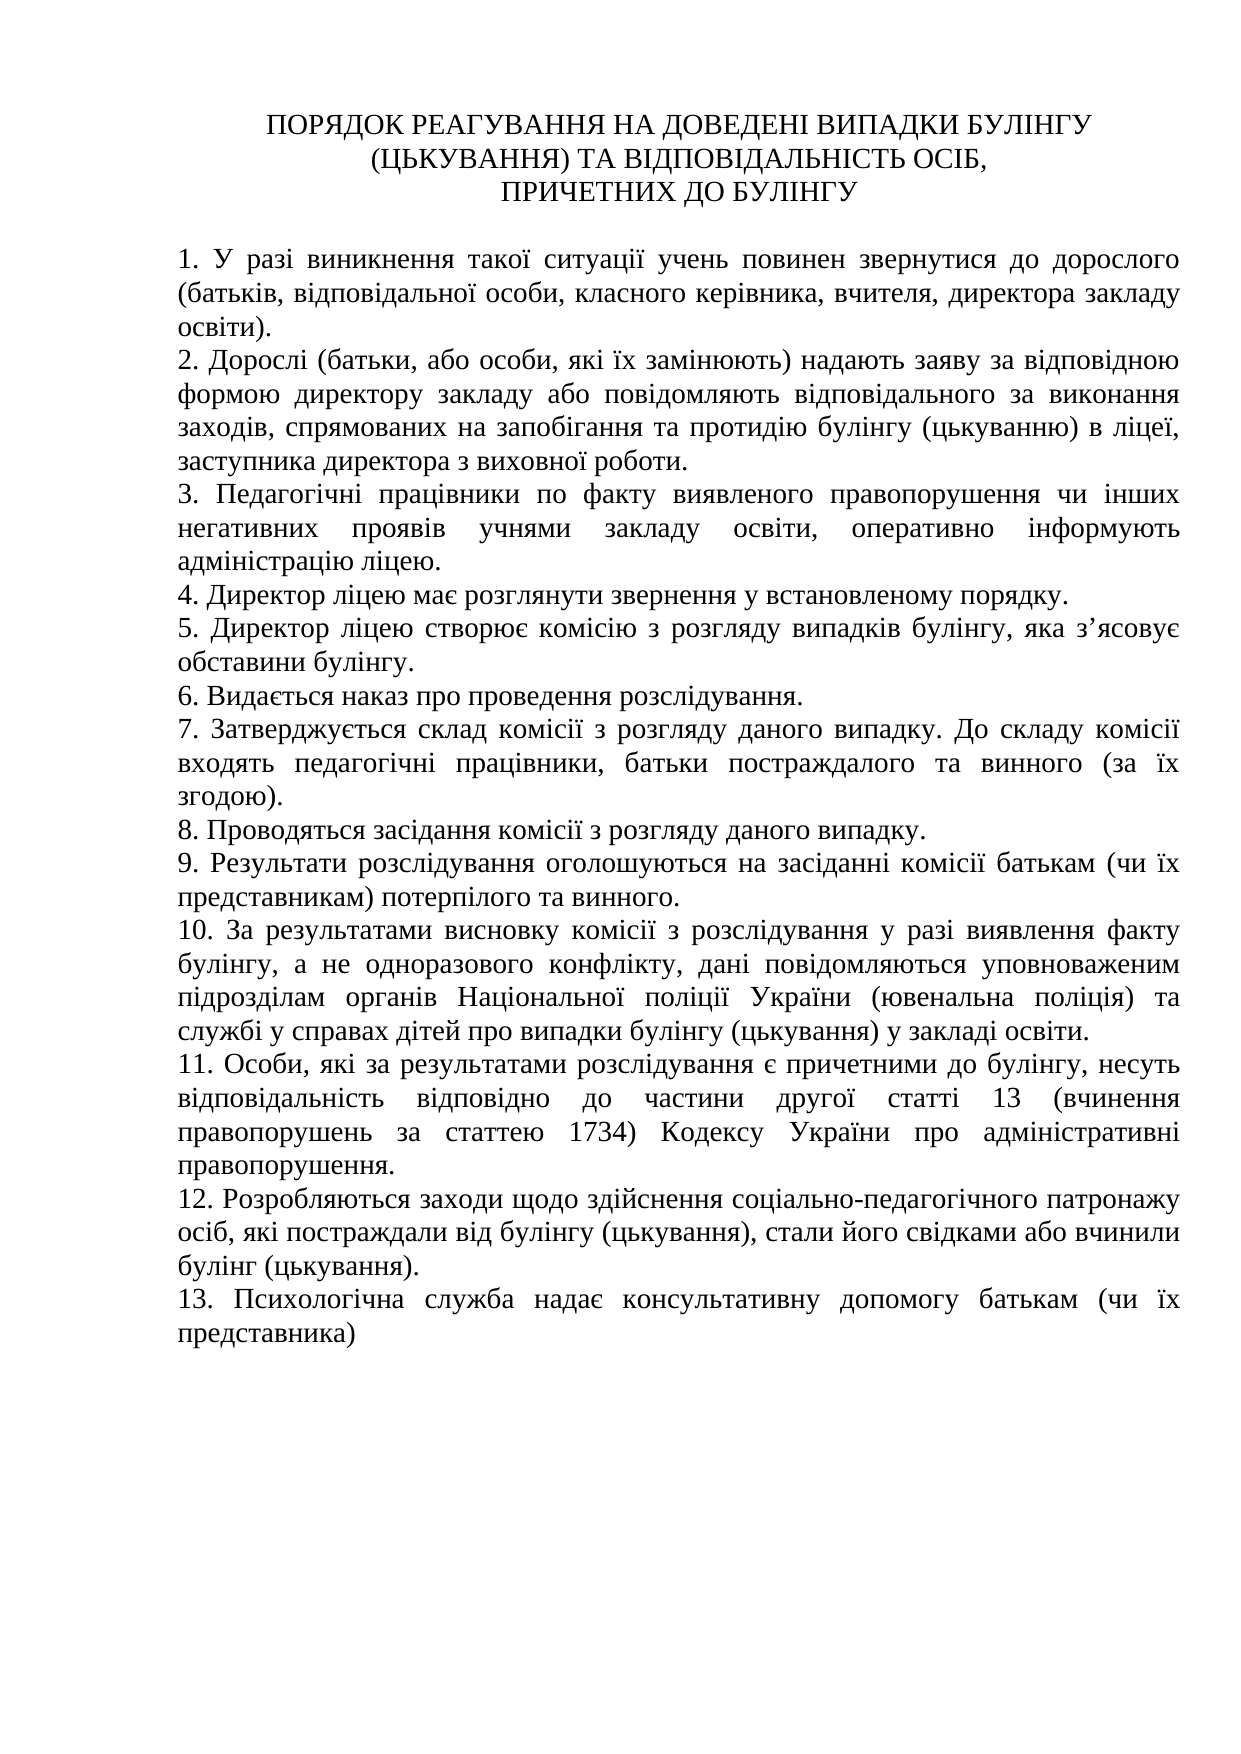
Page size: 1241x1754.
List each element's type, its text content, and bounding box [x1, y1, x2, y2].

text 4. Директор ліцею має розглянути звернення у встановленому порядку. [177, 577, 1181, 611]
text 11. Особи, які за результатами розслідування є причетними до булінгу, несуть відповідальність відповідно до частини другої статті 13 (вчинення правопорушень за статтею 1734) Кодексу України про адміністративні правопорушення. [177, 1047, 1181, 1181]
text 6. Видається наказ про проведення розслідування. [177, 678, 1181, 711]
text 12. Розробляються заходи щодо здійснення соціально-педагогічного патронажу осіб, які постраждали від булінгу (цькування), стали його свідками або вчинили булінг (цькування). [177, 1181, 1181, 1281]
text 10. За результатами висновку комісії з розслідування у разі виявлення факту булінгу, а не одноразового конфлікту, дані повідомляються уповноваженим підрозділам органів Національної поліції України (ювенальна поліція) та службі у справах дітей про випадки булінгу (цькування) у закладі освіти. [177, 912, 1181, 1047]
text 8. Проводяться засідання комісії з розгляду даного випадку. [177, 812, 1181, 845]
text 3. Педагогічні працівники по факту виявленого правопорушення чи інших негативних проявів учнями закладу освіти, оперативно інформують адміністрацію ліцею. [177, 476, 1181, 577]
text 13. Психологічна служба надає консультативну допомогу батькам (чи їх представника) [177, 1281, 1181, 1348]
text ПРИЧЕТНИХ ДО БУЛІНГУ [177, 174, 1181, 208]
text ПОРЯДОК РЕАГУВАННЯ НА ДОВЕДЕНІ ВИПАДКИ БУЛІНГУ (ЦЬКУВАННЯ) ТА ВІДПОВІДАЛЬНІСТЬ ОСІБ, [177, 107, 1181, 174]
text 7. Затверджується склад комісії з розгляду даного випадку. До складу комісії входять педагогічні працівники, батьки постраждалого та винного (за їх згодою). [177, 711, 1181, 812]
text 5. Директор ліцею створює комісію з розгляду випадків булінгу, яка з’ясовує обставини булінгу. [177, 611, 1181, 678]
text 1. У разі виникнення такої ситуації учень повинен звернутися до дорослого (батьків, відповідальної особи, класного керівника, вчителя, директора закладу освіти). [177, 242, 1181, 342]
text 9. Результати розслідування оголошуються на засіданні комісії батькам (чи їх представникам) потерпілого та винного. [177, 845, 1181, 912]
text 2. Дорослі (батьки, або особи, які їх замінюють) надають заяву за відповідною формою директору закладу або повідомляють відповідального за виконання заходів, спрямованих на запобігання та протидію булінгу (цькуванню) в ліцеї, заступника директора з виховної роботи. [177, 342, 1181, 476]
